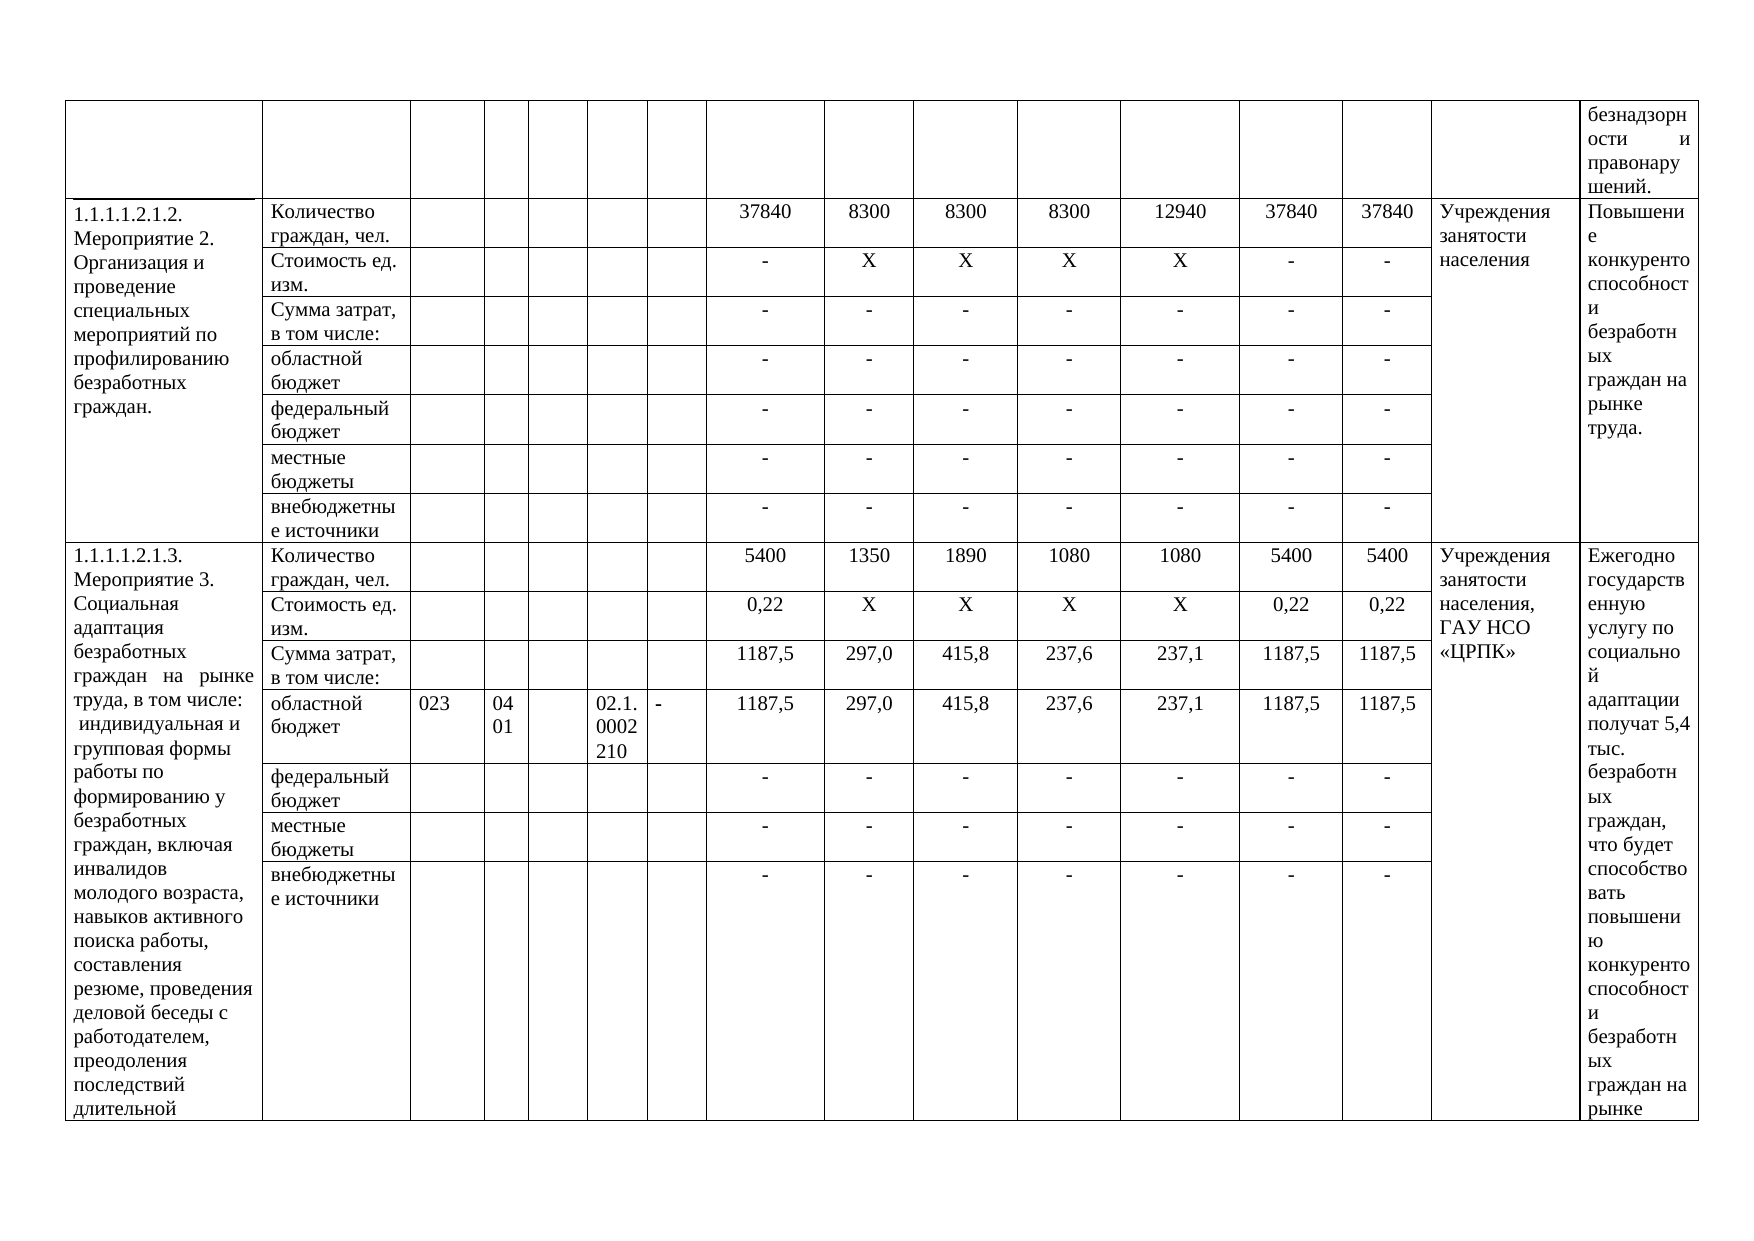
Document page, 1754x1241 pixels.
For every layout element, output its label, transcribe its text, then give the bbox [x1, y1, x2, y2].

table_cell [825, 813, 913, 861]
table_cell 8300 [914, 199, 1017, 247]
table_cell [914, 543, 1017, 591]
table_cell областной бюджет [263, 346, 410, 394]
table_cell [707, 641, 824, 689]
table_cell - [1018, 101, 1120, 198]
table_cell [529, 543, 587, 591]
table_cell X [1121, 248, 1239, 296]
table_cell - [1121, 101, 1239, 198]
table_cell [411, 199, 484, 247]
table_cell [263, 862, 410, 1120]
table_cell - [707, 297, 824, 345]
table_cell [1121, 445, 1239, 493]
table_cell - [707, 395, 824, 443]
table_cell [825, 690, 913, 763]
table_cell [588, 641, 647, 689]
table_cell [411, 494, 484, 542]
table_cell 37840 [707, 199, 824, 247]
table_cell [485, 101, 528, 198]
table_cell [588, 297, 647, 345]
table_cell 37840 [1343, 199, 1431, 247]
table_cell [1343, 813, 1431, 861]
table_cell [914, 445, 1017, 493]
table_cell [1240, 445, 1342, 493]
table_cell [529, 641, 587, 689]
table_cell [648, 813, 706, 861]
table_cell [485, 297, 528, 345]
table_cell [485, 346, 528, 394]
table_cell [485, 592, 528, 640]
table_cell [529, 199, 587, 247]
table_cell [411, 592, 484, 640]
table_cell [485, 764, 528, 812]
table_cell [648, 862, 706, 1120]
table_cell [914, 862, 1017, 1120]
table_cell [529, 395, 587, 443]
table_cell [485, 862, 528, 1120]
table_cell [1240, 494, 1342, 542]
table_cell - [707, 101, 824, 198]
table_cell [411, 395, 484, 443]
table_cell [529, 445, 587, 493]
table_cell [485, 395, 528, 443]
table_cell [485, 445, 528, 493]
table_cell - [825, 297, 913, 345]
table_cell [648, 346, 706, 394]
table_cell - [1240, 248, 1342, 296]
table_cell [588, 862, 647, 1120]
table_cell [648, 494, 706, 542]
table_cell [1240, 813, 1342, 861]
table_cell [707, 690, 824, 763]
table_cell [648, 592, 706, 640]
table_cell 8300 [825, 199, 913, 247]
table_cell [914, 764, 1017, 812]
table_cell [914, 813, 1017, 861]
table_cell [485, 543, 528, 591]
table_cell Количество граждан, чел. [263, 199, 410, 247]
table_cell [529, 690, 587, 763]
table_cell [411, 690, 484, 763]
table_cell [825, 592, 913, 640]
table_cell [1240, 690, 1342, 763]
table_cell [588, 346, 647, 394]
table_cell федеральный бюджет [263, 395, 410, 443]
table_cell [411, 297, 484, 345]
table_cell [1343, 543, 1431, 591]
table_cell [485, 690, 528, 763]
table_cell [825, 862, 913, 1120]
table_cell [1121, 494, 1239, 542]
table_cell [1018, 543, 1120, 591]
table_cell X [1018, 248, 1120, 296]
table_cell [648, 248, 706, 296]
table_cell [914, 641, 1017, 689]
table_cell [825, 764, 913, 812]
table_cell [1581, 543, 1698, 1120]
table_cell [529, 101, 587, 198]
table_cell [529, 248, 587, 296]
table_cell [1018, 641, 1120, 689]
table_cell [648, 395, 706, 443]
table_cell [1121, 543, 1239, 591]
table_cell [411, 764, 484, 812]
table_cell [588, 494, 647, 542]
table_cell - [1018, 297, 1120, 345]
table_cell [648, 199, 706, 247]
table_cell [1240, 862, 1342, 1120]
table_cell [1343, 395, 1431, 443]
table_cell [529, 297, 587, 345]
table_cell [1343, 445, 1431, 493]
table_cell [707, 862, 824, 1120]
table_cell - [914, 346, 1017, 394]
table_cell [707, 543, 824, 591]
table_cell 1.1.1.1.2.1.2. Мероприятие 2. Организация и проведение специальных мероприятий по профилированию безработных граждан. [66, 199, 262, 542]
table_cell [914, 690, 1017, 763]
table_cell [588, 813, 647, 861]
table_cell - [825, 101, 913, 198]
table_cell - [1343, 101, 1431, 198]
table_cell - [1240, 101, 1342, 198]
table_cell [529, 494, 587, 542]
table_cell 8300 [1018, 199, 1120, 247]
table_cell - [1343, 346, 1431, 394]
table_cell [648, 297, 706, 345]
table_cell [411, 248, 484, 296]
table_cell [588, 395, 647, 443]
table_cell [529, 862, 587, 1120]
table_cell Повышение конкурентоспособности безработных граждан на рынке труда. [1581, 199, 1698, 542]
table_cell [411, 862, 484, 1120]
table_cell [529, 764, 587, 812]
table_cell [411, 101, 484, 198]
table_cell - [825, 346, 913, 394]
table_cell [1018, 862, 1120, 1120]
table_cell Учреждения занятости населения [1432, 199, 1579, 542]
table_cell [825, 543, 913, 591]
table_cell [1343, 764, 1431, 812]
table_cell X [914, 248, 1017, 296]
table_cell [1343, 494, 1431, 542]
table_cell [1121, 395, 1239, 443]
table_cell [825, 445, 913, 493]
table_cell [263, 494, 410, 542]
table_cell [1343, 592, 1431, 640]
table_cell [648, 101, 706, 198]
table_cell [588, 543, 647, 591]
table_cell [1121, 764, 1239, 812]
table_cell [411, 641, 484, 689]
table_cell - [914, 101, 1017, 198]
table_cell - [1121, 346, 1239, 394]
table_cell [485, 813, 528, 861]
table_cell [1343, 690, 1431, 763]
table_cell - [825, 395, 913, 443]
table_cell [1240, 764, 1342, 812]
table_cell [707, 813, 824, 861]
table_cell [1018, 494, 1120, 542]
table_cell - [1343, 297, 1431, 345]
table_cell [263, 101, 410, 198]
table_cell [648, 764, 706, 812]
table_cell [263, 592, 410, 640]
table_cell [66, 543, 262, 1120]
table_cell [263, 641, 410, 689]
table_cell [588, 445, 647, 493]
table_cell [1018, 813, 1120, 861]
table_cell [485, 248, 528, 296]
table_cell - [707, 346, 824, 394]
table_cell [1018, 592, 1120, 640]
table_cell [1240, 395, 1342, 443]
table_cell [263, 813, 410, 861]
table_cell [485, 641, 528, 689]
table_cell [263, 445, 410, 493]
table_cell X [825, 248, 913, 296]
table_cell - [1343, 248, 1431, 296]
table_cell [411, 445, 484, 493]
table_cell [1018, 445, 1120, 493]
table_cell [411, 346, 484, 394]
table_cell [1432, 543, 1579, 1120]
table_cell Стоимость ед. изм. [263, 248, 410, 296]
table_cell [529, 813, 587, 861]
table_cell - [1121, 297, 1239, 345]
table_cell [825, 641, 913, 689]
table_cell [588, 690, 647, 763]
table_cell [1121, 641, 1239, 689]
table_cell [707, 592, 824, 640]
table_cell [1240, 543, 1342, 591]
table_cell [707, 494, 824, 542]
table_cell - [914, 395, 1017, 443]
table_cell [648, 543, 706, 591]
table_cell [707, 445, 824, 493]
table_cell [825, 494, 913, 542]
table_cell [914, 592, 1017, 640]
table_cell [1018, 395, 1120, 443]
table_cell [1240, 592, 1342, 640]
table_cell [588, 101, 647, 198]
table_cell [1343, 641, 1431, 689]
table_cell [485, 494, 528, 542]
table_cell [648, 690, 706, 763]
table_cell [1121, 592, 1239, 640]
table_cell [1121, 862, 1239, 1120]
table_cell - [1240, 346, 1342, 394]
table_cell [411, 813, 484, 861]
table_cell 37840 [1240, 199, 1342, 247]
table_cell [588, 248, 647, 296]
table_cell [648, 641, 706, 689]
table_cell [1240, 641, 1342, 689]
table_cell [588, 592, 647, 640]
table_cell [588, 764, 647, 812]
table_cell 12940 [1121, 199, 1239, 247]
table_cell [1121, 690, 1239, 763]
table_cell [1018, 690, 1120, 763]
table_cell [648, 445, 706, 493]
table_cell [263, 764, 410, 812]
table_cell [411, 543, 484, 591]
table_cell - [707, 248, 824, 296]
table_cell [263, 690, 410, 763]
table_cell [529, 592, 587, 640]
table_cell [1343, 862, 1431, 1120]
table_cell [588, 199, 647, 247]
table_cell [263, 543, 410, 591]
table_cell - [1018, 346, 1120, 394]
table_cell [485, 199, 528, 247]
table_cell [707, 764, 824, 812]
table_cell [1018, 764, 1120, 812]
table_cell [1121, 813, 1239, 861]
table_cell - [1240, 297, 1342, 345]
table_cell Сумма затрат, в том числе: [263, 297, 410, 345]
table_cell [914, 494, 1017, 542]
table_cell [529, 346, 587, 394]
table_cell - [914, 297, 1017, 345]
